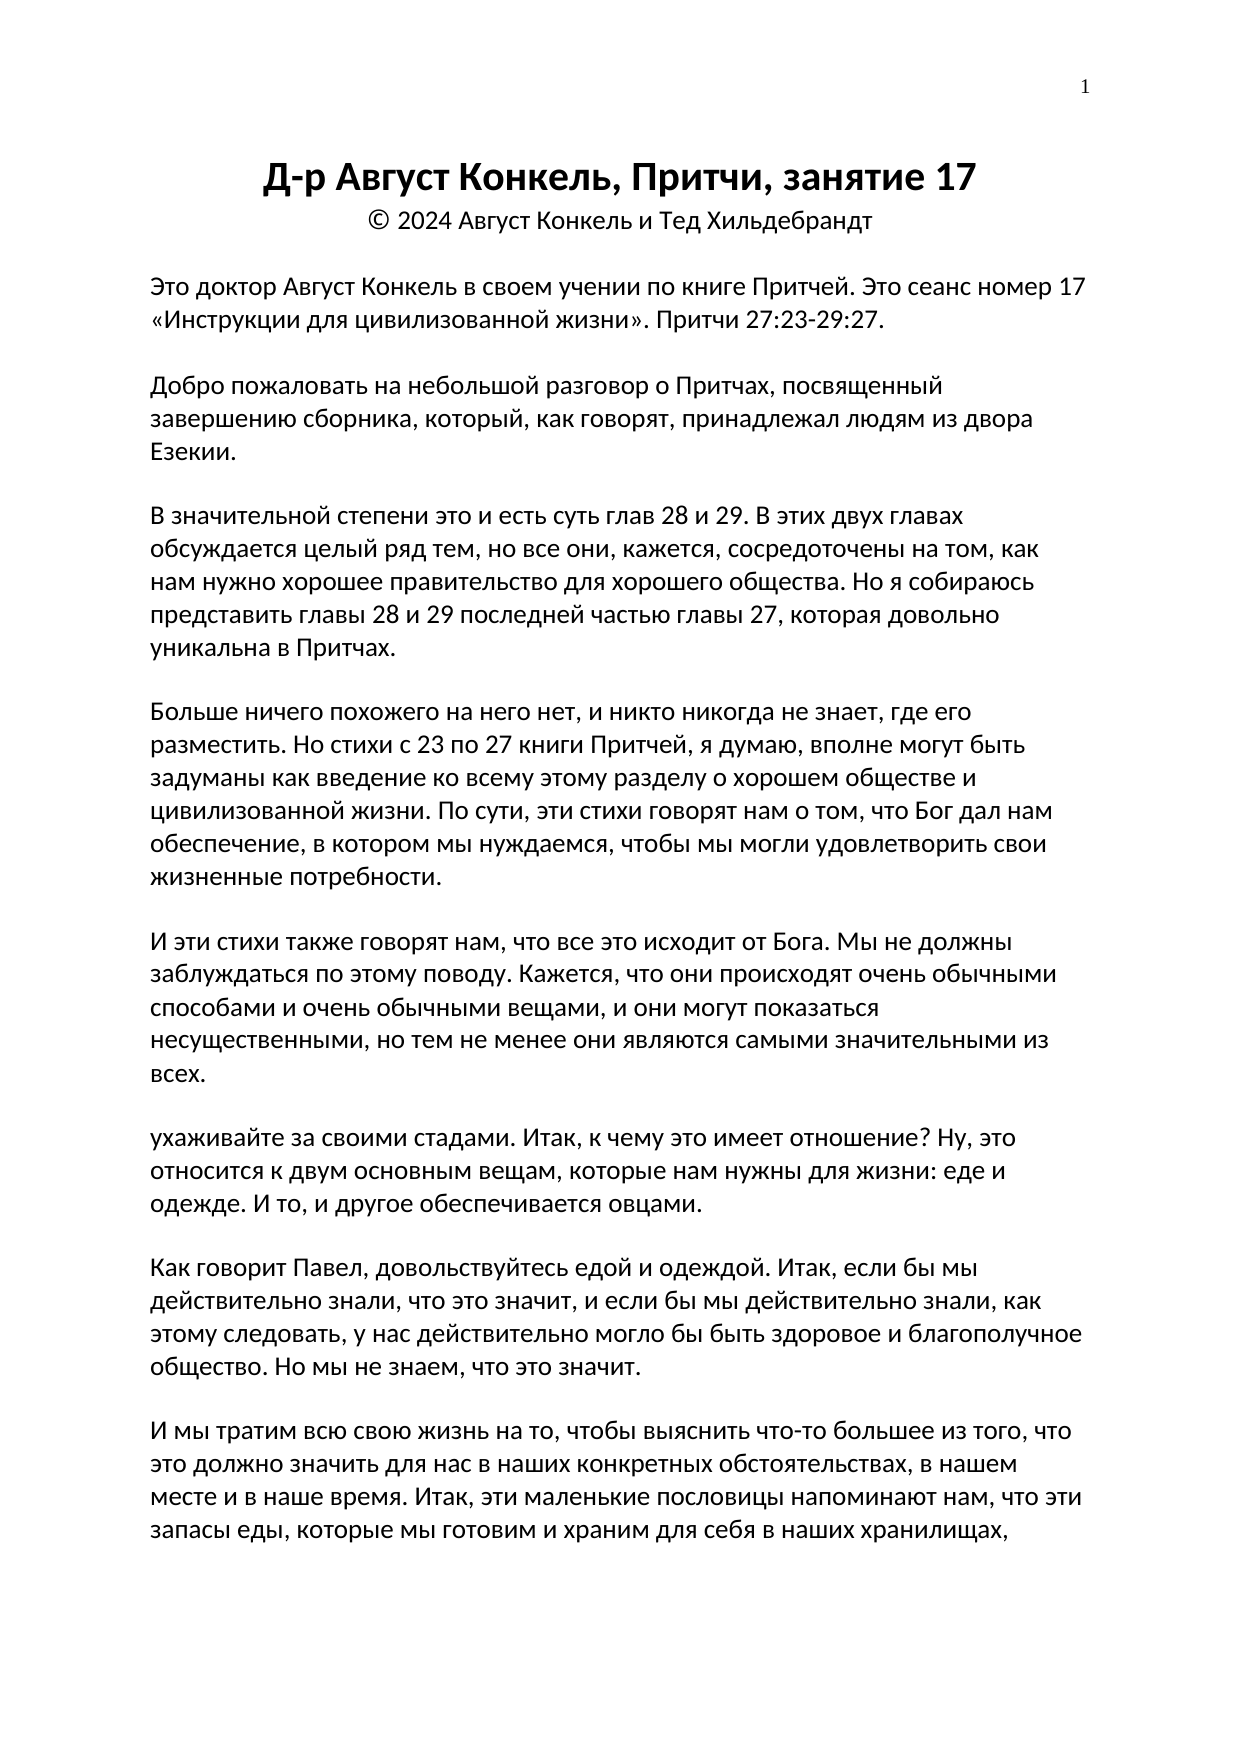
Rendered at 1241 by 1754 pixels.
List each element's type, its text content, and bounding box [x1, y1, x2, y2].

text Д-р Август Конкель, Притчи, занятие 17 [150, 150, 1090, 201]
text © 2024 Август Конкель и Тед Хильдебрандт [150, 201, 1090, 238]
text И эти стихи также говорят нам, что все это исходит от Бога. Мы не должны заблуждаться по этому поводу. Кажется, что они происходят очень обычными способами и очень обычными вещами, и они могут показаться несущественными, но тем не менее они являются самыми значительными из всех. [150, 924, 1090, 1089]
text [150, 1413, 1090, 1545]
text В значительной степени это и есть суть глав 28 и 29. В этих двух главах обсуждается целый ряд тем, но все они, кажется, сосредоточены на том, как нам нужно хорошее правительство для хорошего общества. Но я собираюсь представить главы 28 и 29 последней частью главы 27, которая довольно уникальна в Притчах. [150, 498, 1090, 663]
text Это доктор Август Конкель в своем учении по книге Притчей. Это сеанс номер 17 «Инструкции для цивилизованной жизни». Притчи 27:23-29:27. [150, 269, 1090, 335]
text Как говорит Павел, довольствуйтесь едой и одеждой. Итак, если бы мы действительно знали, что это значит, и если бы мы действительно знали, как этому следовать, у нас действительно могло бы быть здоровое и благополучное общество. Но мы не знаем, что это значит. [150, 1250, 1090, 1382]
text Больше ничего похожего на него нет, и никто никогда не знает, где его разместить. Но стихи с 23 по 27 книги Притчей, я думаю, вполне могут быть задуманы как введение ко всему этому разделу о хорошем обществе и цивилизованной жизни. По сути, эти стихи говорят нам о том, что Бог дал нам обеспечение, в котором мы нуждаемся, чтобы мы могли удовлетворить свои жизненные потребности. [150, 694, 1090, 892]
text ухаживайте за своими стадами. Итак, к чему это имеет отношение? Ну, это относится к двум основным вещам, которые нам нужны для жизни: еде и одежде. И то, и другое обеспечивается овцами. [150, 1120, 1090, 1219]
text Добро пожаловать на небольшой разговор о Притчах, посвященный завершению сборника, который, как говорят, принадлежал людям из двора Езекии. [150, 368, 1090, 467]
